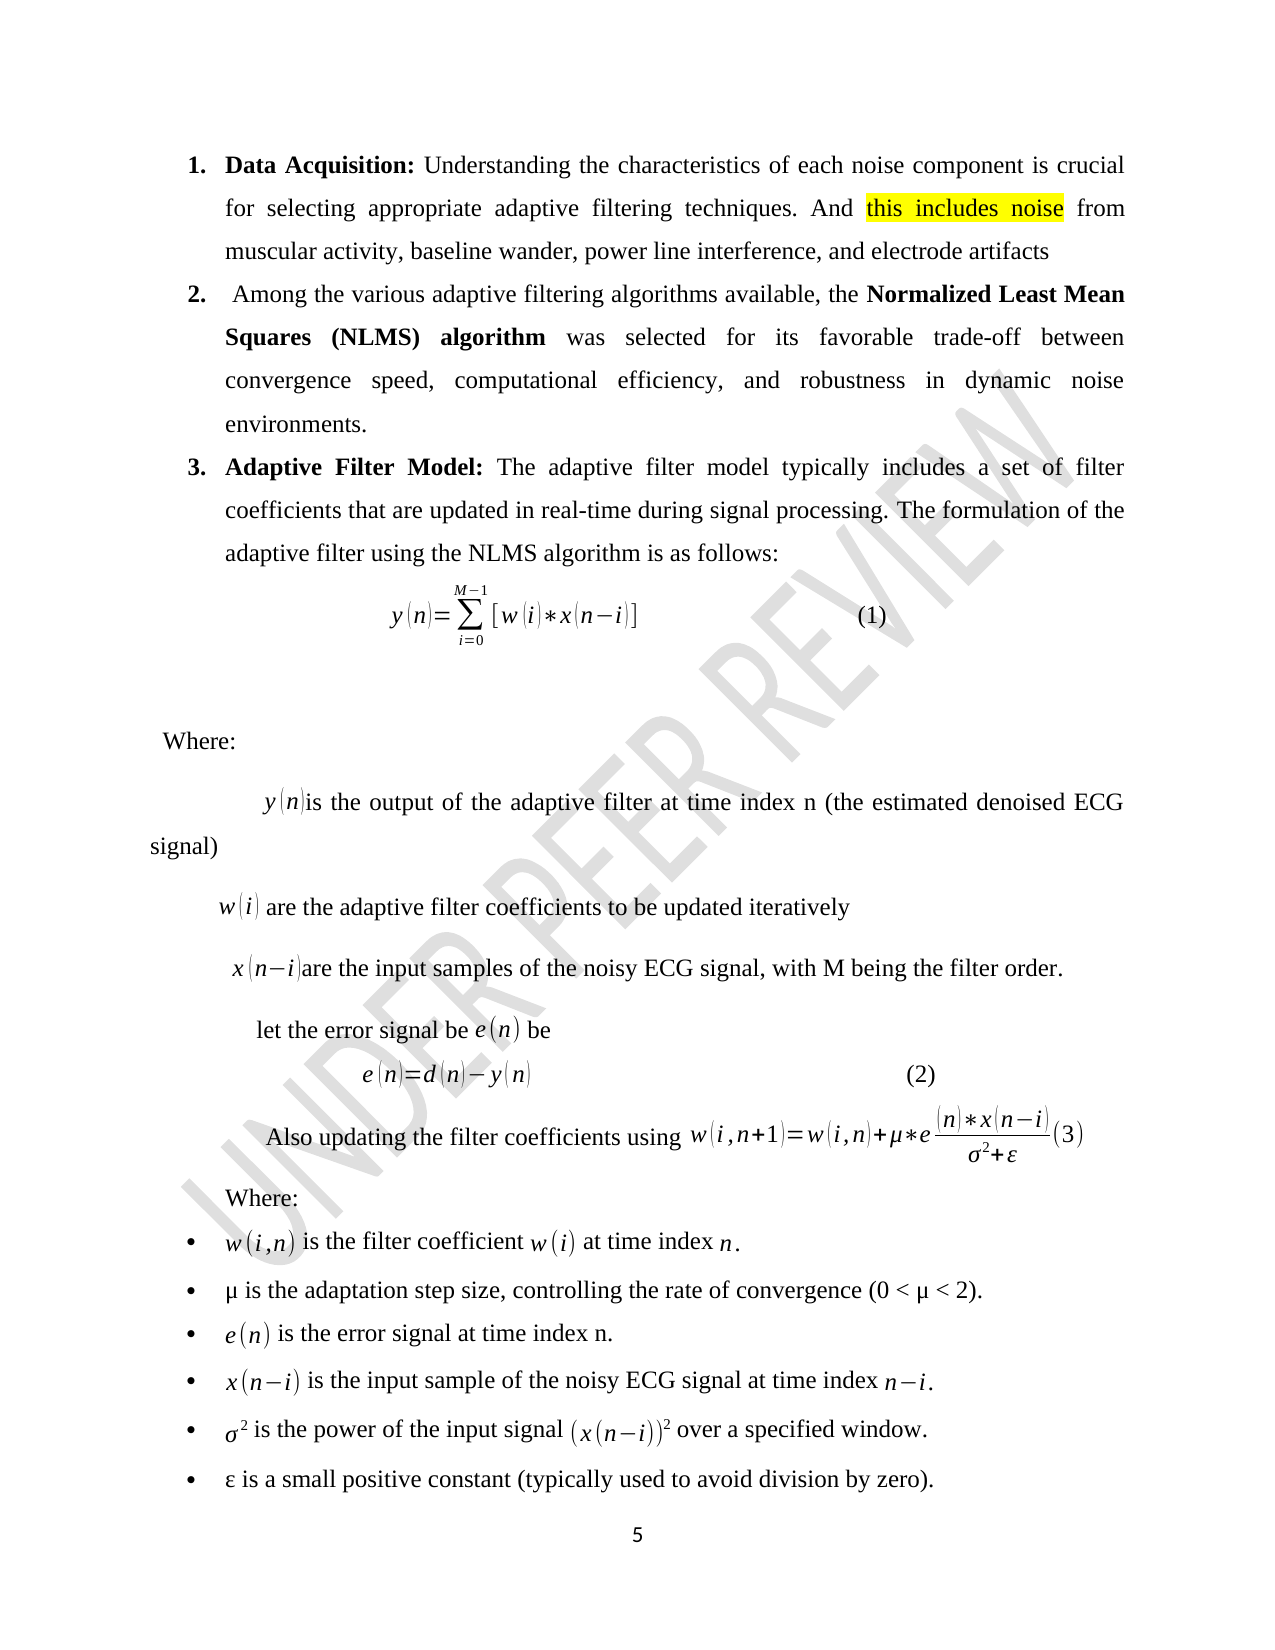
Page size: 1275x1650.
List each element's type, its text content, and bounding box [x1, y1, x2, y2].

text (2) [150, 1058, 1125, 1089]
text Where: [150, 726, 1125, 755]
text are the adaptive filter coefficients to be updated iteratively [150, 891, 1125, 921]
list Among the various adaptive filtering algorithms available, the Normalized Least Mean Squares (NLMS) algorithm was selected for its favorable trade-off between convergence speed, computational efficiency, and robustness in dynamic noise environments. [187, 279, 1125, 437]
list let the error signal be be [225, 1014, 1125, 1044]
list is the error signal at time index n. [187, 1318, 1125, 1351]
list Adaptive Filter Model: The adaptive filter model typically includes a set of filter coefficients that are updated in real-time during signal processing. The formulation of the adaptive filter using the NLMS algorithm is as follows: [187, 452, 1125, 567]
list is the power of the input signal over a specified window. [187, 1413, 1125, 1449]
text are the input samples of the noisy ECG signal, with M being the filter order. [150, 952, 1125, 983]
text Also updating the filter coefficients using [150, 1103, 1125, 1169]
list is the input sample of the noisy ECG signal at time index [187, 1366, 1125, 1399]
list is the filter coefficient at time index [187, 1226, 1125, 1260]
list Data Acquisition: Understanding the characteristics of each noise component is crucial for selecting appropriate adaptive filtering techniques. And this includes noise from muscular activity, baseline wander, power line interference, and electrode artifacts [187, 150, 1125, 265]
text Where: [150, 1183, 1125, 1212]
list μ is the adaptation step size, controlling the rate of convergence (0 < μ < 2). [187, 1275, 1125, 1303]
text (1) [150, 581, 1125, 648]
list ε is a small positive constant (typically used to avoid division by zero). [187, 1464, 1125, 1492]
text is the output of the adaptive filter at time index n (the estimated denoised ECG signal) [150, 786, 1125, 860]
